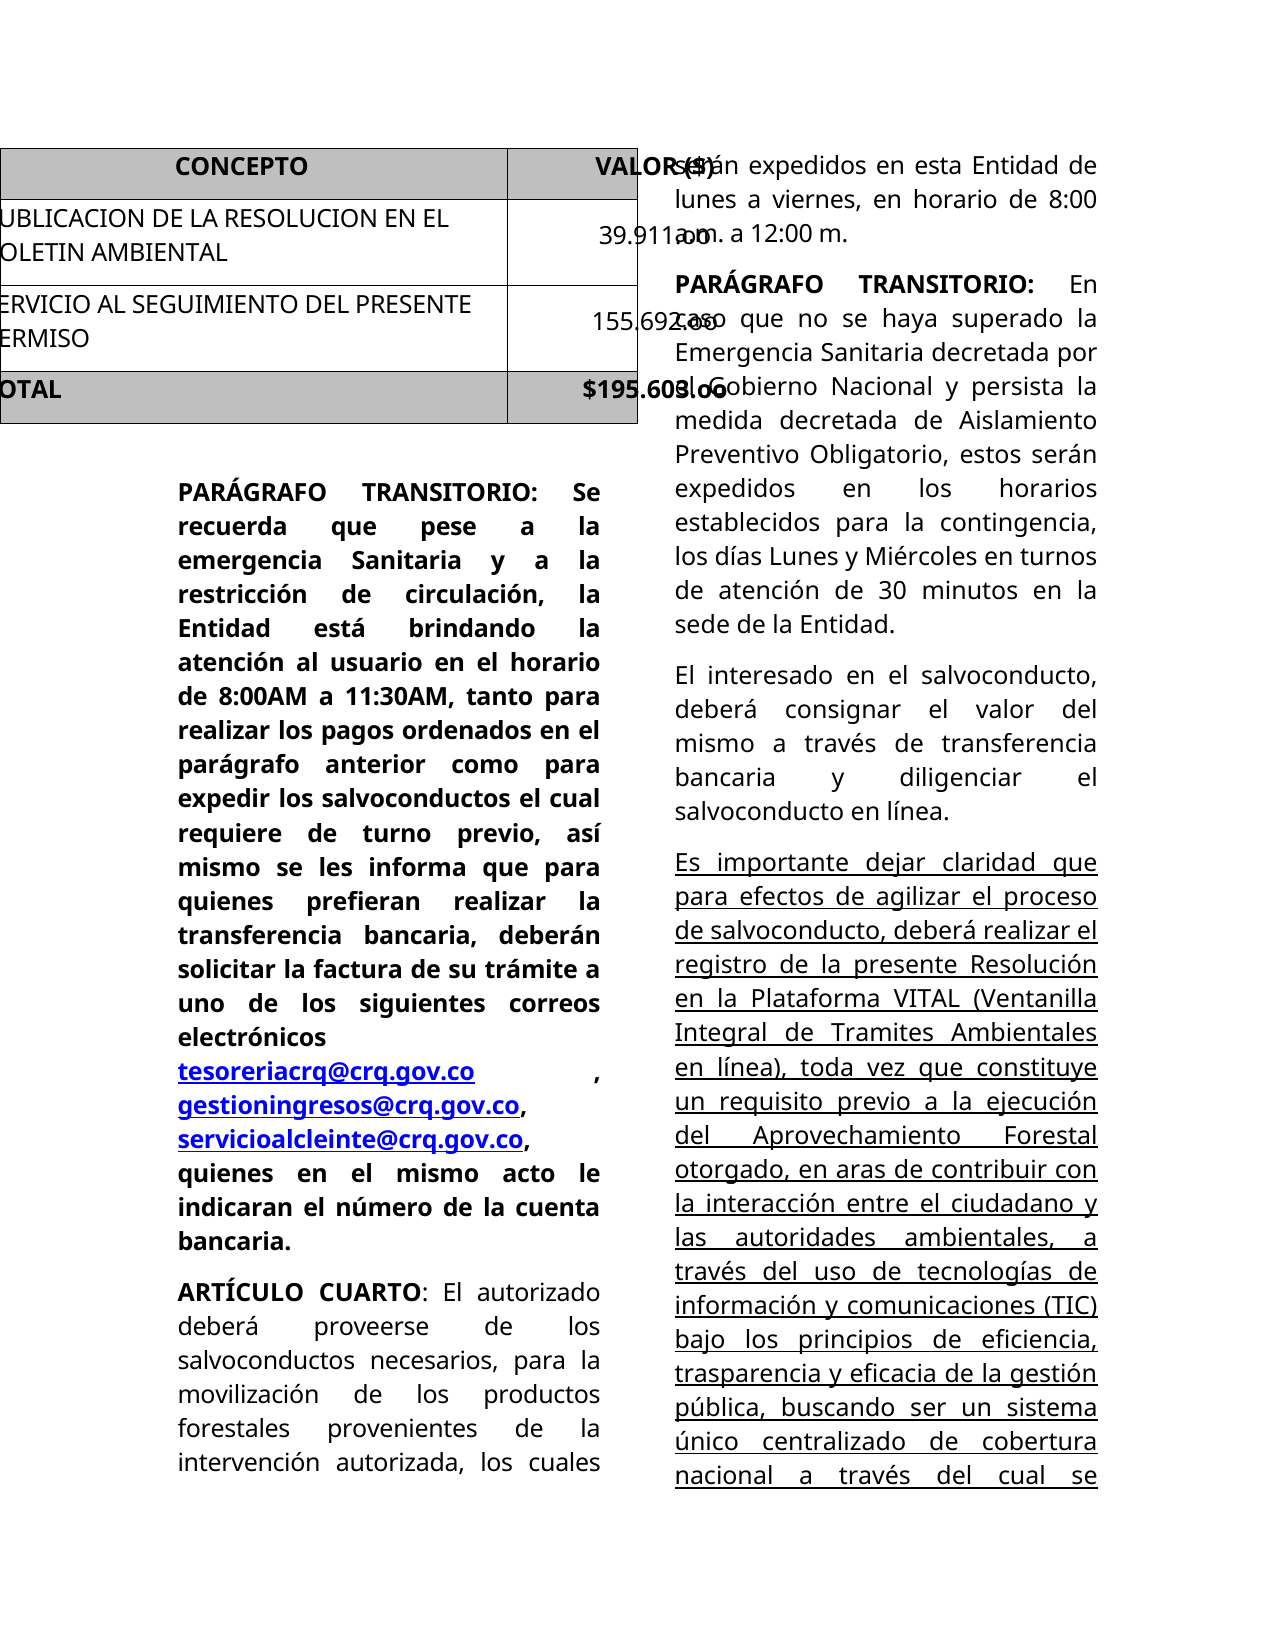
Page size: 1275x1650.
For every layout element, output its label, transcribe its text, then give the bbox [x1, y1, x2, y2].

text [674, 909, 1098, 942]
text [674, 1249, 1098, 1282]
table_cell PUBLICACION DE LA RESOLUCION EN EL BOLETIN AMBIENTAL [1, 200, 507, 285]
text El interesado en el salvoconducto, deberá consignar el valor del mismo a través de transferencia bancaria y diligenciar el salvoconducto en línea. [674, 658, 1098, 828]
table_header CONCEPTO [1, 149, 507, 199]
table_cell 155.692.oo [508, 286, 637, 371]
table_cell TOTAL [1, 372, 507, 423]
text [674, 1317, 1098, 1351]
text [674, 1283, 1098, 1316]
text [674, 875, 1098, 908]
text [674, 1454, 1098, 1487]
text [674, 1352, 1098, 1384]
table_header VALOR ($) [508, 149, 637, 199]
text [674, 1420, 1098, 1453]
text ARTÍCULO CUARTO: El autorizado deberá proveerse de los salvoconductos necesarios, para la movilización de los productos forestales provenientes de la intervención autorizada, los cuales serán expedidos en esta Entidad de lunes a viernes, en horario de 8:00 a.m. a 12:00 m. [674, 148, 1098, 250]
table_cell SERVICIO AL SEGUIMIENTO DEL PRESENTE PERMISO [1, 286, 507, 371]
text ARTÍCULO CUARTO: El autorizado deberá proveerse de los salvoconductos necesarios, para la movilización de los productos forestales provenientes de la intervención autorizada, los cuales serán expedidos en esta Entidad de lunes a viernes, en horario de 8:00 a.m. a 12:00 m. [177, 1275, 601, 1479]
table_cell $195.603.oo [508, 372, 637, 423]
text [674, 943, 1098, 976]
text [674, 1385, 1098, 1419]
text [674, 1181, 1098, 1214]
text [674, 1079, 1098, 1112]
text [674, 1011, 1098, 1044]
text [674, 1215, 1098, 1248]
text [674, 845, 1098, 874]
text PARÁGRAFO TRANSITORIO: Se recuerda que pese a la emergencia Sanitaria y a la restricción de circulación, la Entidad está brindando la atención al usuario en el horario de 8:00AM a 11:30AM, tanto para realizar los pagos ordenados en el parágrafo anterior como para expedir los salvoconductos el cual requiere de turno previo, así mismo se les informa que para quienes prefieran realizar la transferencia bancaria, deberán solicitar la factura de su trámite a uno de los siguientes correos electrónicos tesoreriacrq@crq.gov.co , gestioningresos@crq.gov.co, servicioalcleinte@crq.gov.co, quienes en el mismo acto le indicaran el número de la cuenta bancaria. [177, 474, 601, 1258]
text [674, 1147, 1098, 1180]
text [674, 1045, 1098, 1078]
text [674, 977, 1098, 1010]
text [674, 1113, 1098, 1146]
table_cell 39.911.oo [508, 200, 637, 285]
text PARÁGRAFO TRANSITORIO: En caso que no se haya superado la Emergencia Sanitaria decretada por el Gobierno Nacional y persista la medida decretada de Aislamiento Preventivo Obligatorio, estos serán expedidos en los horarios establecidos para la contingencia, los días Lunes y Miércoles en turnos de atención de 30 minutos en la sede de la Entidad. [674, 266, 1098, 641]
